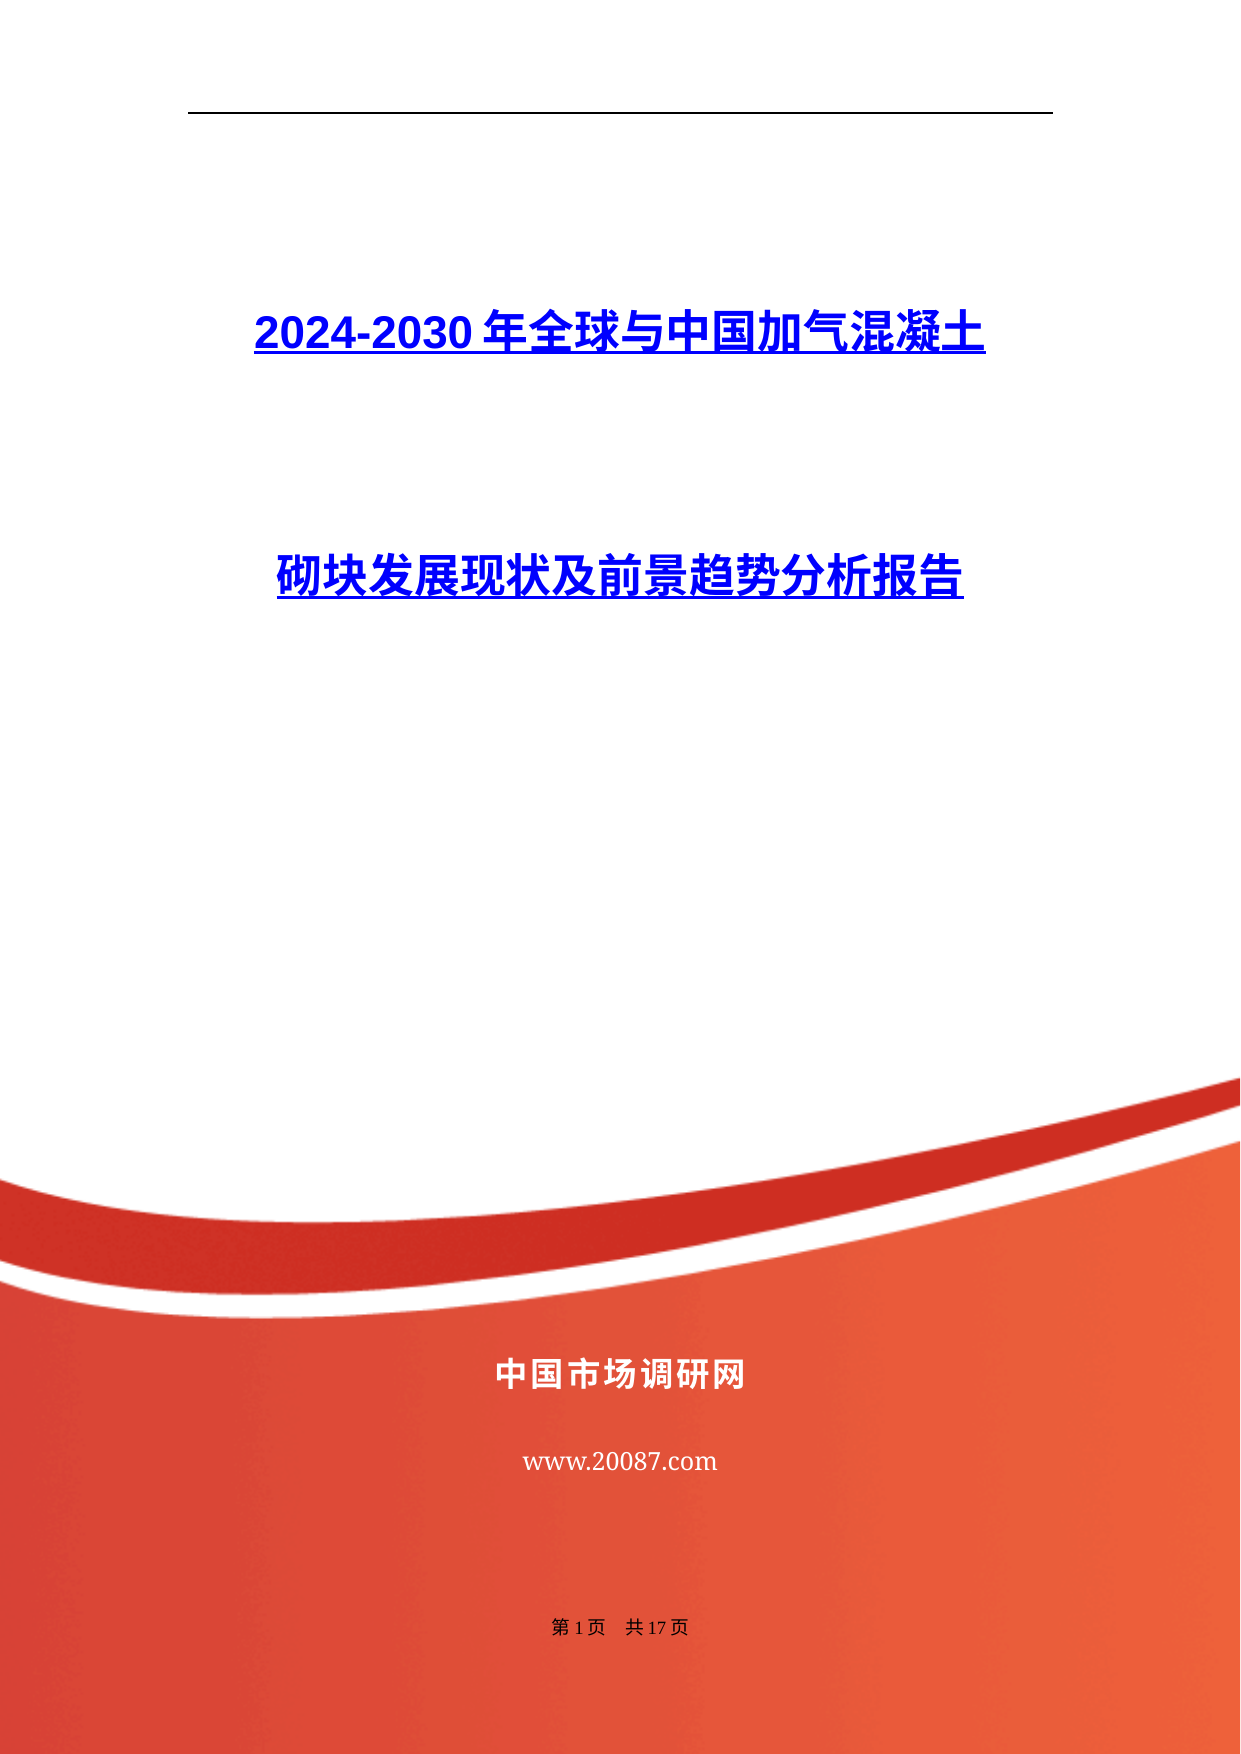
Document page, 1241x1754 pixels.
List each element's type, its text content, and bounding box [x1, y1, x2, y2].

picture [0, 1006, 1241, 1754]
subtitle 中国市场调研网 [187, 1339, 1053, 1404]
text www.20087.com [187, 1428, 1053, 1493]
table_header 2024-2030年全球与中国加气混凝土砌块发展现状及前景趋势分析报告 [188, 207, 1053, 773]
